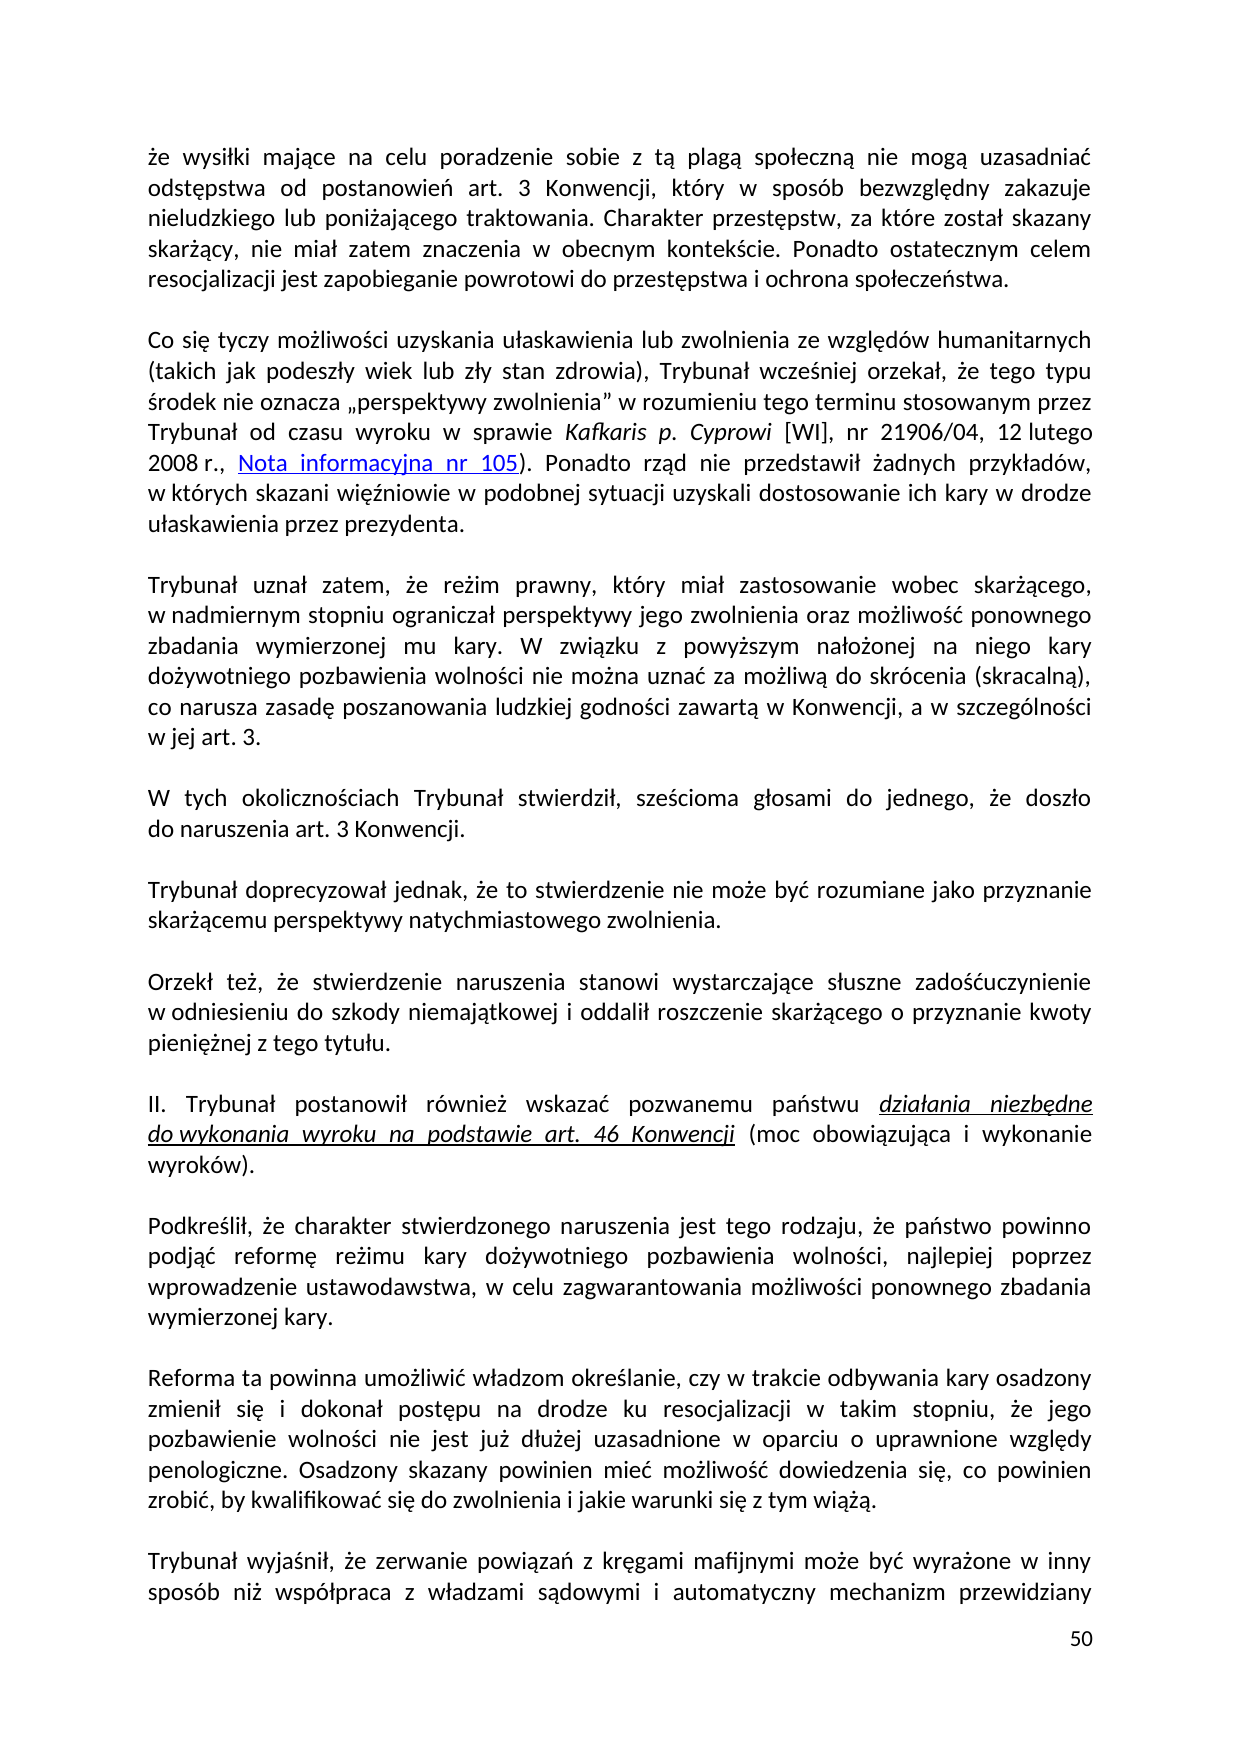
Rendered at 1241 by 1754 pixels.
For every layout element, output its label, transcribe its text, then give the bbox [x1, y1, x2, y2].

text Trybunał doprecyzował jednak, że to stwierdzenie nie może być rozumiane jako przyznanie skarżącemu perspektywy natychmiastowego zwolnienia. [148, 874, 1093, 935]
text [148, 142, 1093, 294]
text Reforma ta powinna umożliwić władzom określanie, czy w trakcie odbywania kary osadzony zmienił się i dokonał postępu na drodze ku resocjalizacji w takim stopniu, że jego pozbawienie wolności nie jest już dłużej uzasadnione w oparciu o uprawnione względy penologiczne. Osadzony skazany powinien mieć możliwość dowiedzenia się, co powinien zrobić, by kwalifikować się do zwolnienia i jakie warunki się z tym wiążą. [148, 1362, 1093, 1515]
text W tych okolicznościach Trybunał stwierdził, sześcioma głosami do jednego, że doszło do naruszenia art. 3 Konwencji. [148, 782, 1093, 843]
text Trybunał uznał zatem, że reżim prawny, który miał zastosowanie wobec skarżącego, w nadmiernym stopniu ograniczał perspektywy jego zwolnienia oraz możliwość ponownego zbadania wymierzonej mu kary. W związku z powyższym nałożonej na niego kary dożywotniego pozbawienia wolności nie można uznać za możliwą do skrócenia (skracalną), co narusza zasadę poszanowania ludzkiej godności zawartą w Konwencji, a w szczególności w jej art. 3. [148, 569, 1093, 752]
text Orzekł też, że stwierdzenie naruszenia stanowi wystarczające słuszne zadośćuczynienie w odniesieniu do szkody niemajątkowej i oddalił roszczenie skarżącego o przyznanie kwoty pieniężnej z tego tytułu. [148, 966, 1093, 1057]
text Co się tyczy możliwości uzyskania ułaskawienia lub zwolnienia ze względów humanitarnych (takich jak podeszły wiek lub zły stan zdrowia), Trybunał wcześniej orzekał, że tego typu środek nie oznacza „perspektywy zwolnienia” w rozumieniu tego terminu stosowanym przez Trybunał od czasu wyroku w sprawie Kafkaris p. Cyprowi [WI], nr 21906/04, 12 lutego 2008 r., Nota informacyjna nr 105). Ponadto rząd nie przedstawił żadnych przykładów, w których skazani więźniowie w podobnej sytuacji uzyskali dostosowanie ich kary w drodze ułaskawienia przez prezydenta. [148, 325, 1093, 538]
text II. Trybunał postanowił również wskazać pozwanemu państwu działania niezbędne do wykonania wyroku na podstawie art. 46 Konwencji (moc obowiązująca i wykonanie wyroków). [148, 1088, 1093, 1179]
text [148, 1546, 1093, 1607]
text Podkreślił, że charakter stwierdzonego naruszenia jest tego rodzaju, że państwo powinno podjąć reformę reżimu kary dożywotniego pozbawienia wolności, najlepiej poprzez wprowadzenie ustawodawstwa, w celu zagwarantowania możliwości ponownego zbadania wymierzonej kary. [148, 1210, 1093, 1332]
